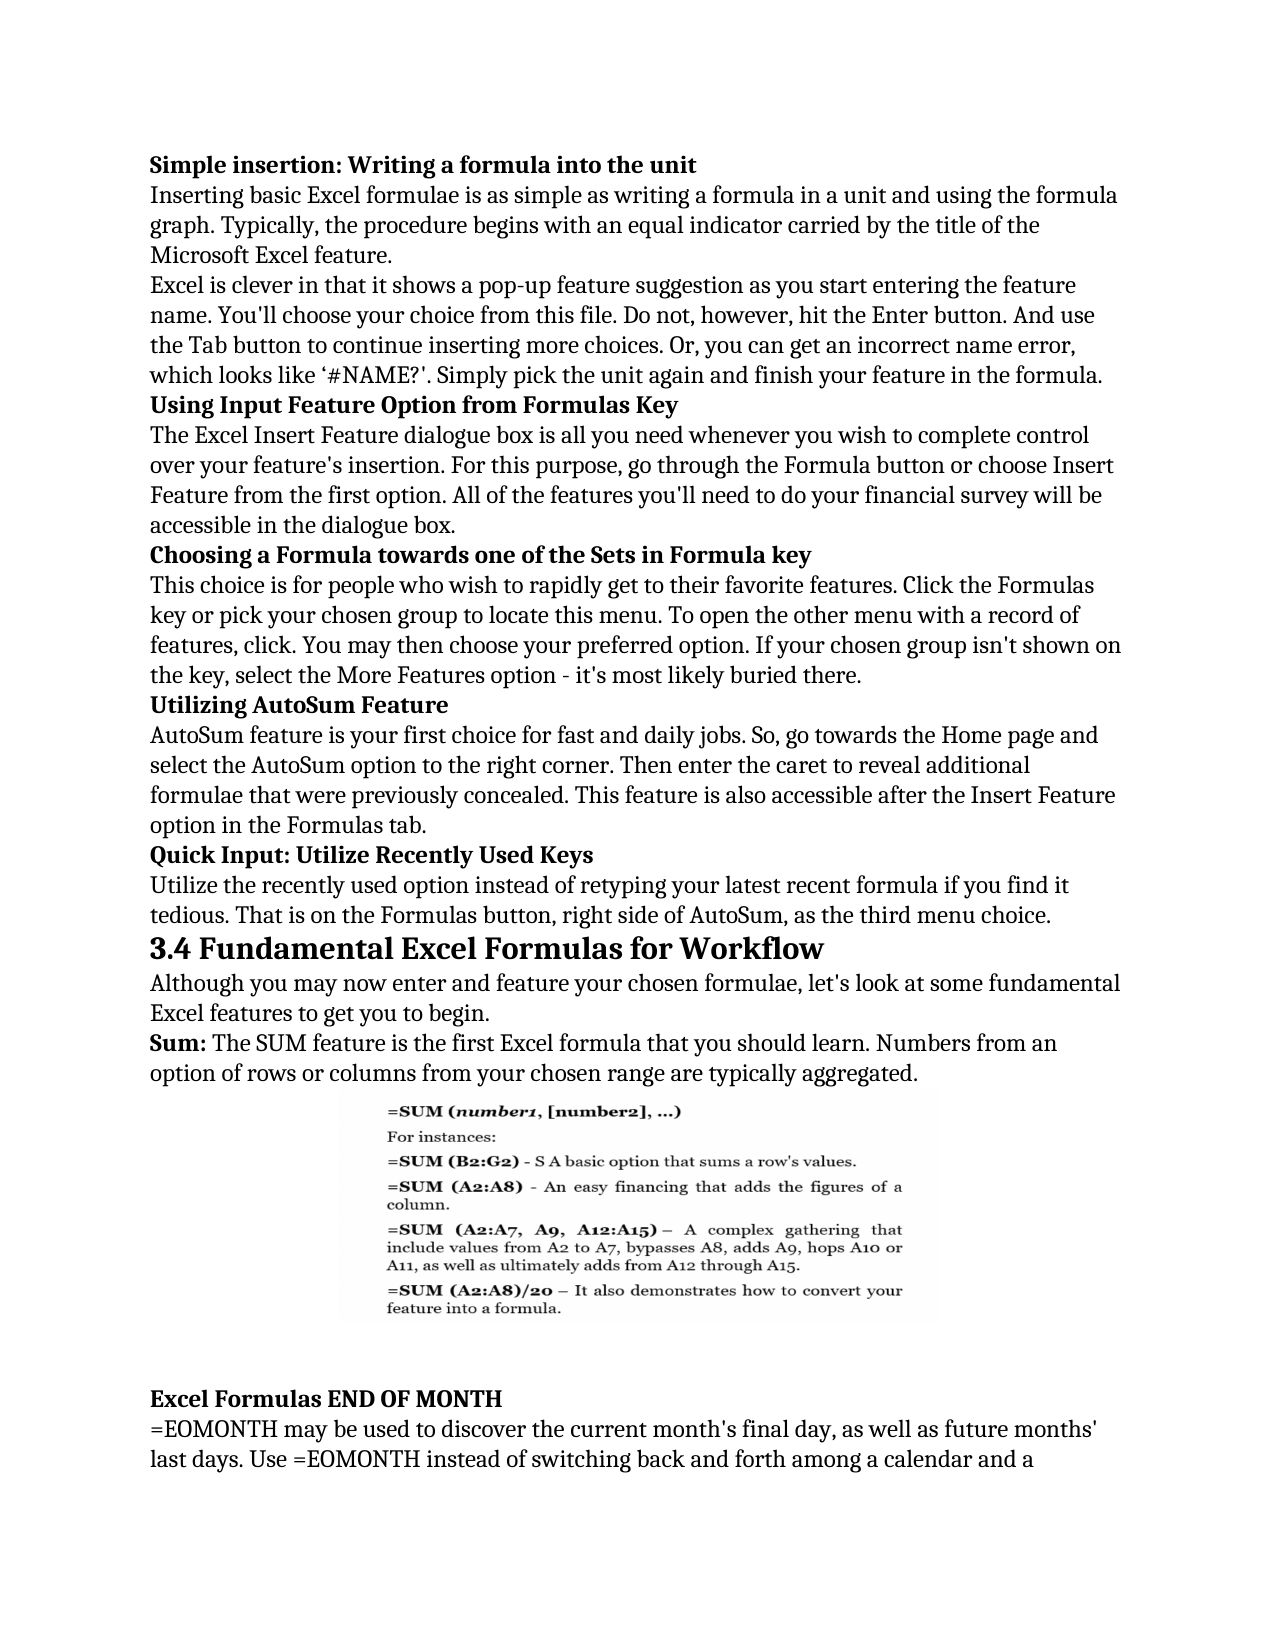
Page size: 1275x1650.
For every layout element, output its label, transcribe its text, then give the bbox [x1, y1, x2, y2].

text 3.4 Fundamental Excel Formulas for Workflow [150, 930, 1125, 967]
text Quick Input: Utilize Recently Used Keys [150, 840, 1125, 870]
text Although you may now enter and feature your chosen formulae, let's look at some fundamental Excel features to get you to begin. [150, 967, 1125, 1027]
text Using Input Feature Option from Formulas Key [150, 390, 1125, 420]
text Utilize the recently used option instead of retyping your latest recent formula if you find it tedious. That is on the Formulas button, right side of AutoSum, as the third menu choice. [150, 870, 1125, 930]
text The Excel Insert Feature dialogue box is all you need whenever you wish to complete control over your feature's insertion. For this purpose, go through the Formula button or choose Insert Feature from the first option. All of the features you'll need to do your financial survey will be accessible in the dialogue box. [150, 420, 1125, 540]
text Excel Formulas END OF MONTH [150, 1383, 1125, 1413]
text Simple insertion: Writing a formula into the unit [150, 150, 1125, 180]
text Sum: The SUM feature is the first Excel formula that you should learn. Numbers from an option of rows or columns from your chosen range are typically aggregated. [150, 1027, 1125, 1087]
text This choice is for people who wish to rapidly get to their favorite features. Click the Formulas key or pick your chosen group to locate this menu. To open the other menu with a record of features, click. You may then choose your preferred option. If your chosen group isn't shown on the key, select the More Features option - it's most likely buried there. [150, 570, 1125, 690]
text Excel is clever in that it shows a pop-up feature suggestion as you start entering the feature name. You'll choose your choice from this file. Do not, however, hit the Enter button. And use the Tab button to continue inserting more choices. Or, you can get an incorrect name error, which looks like ‘#NAME?'. Simply pick the unit again and finish your feature in the formula. [150, 270, 1125, 390]
text Choosing a Formula towards one of the Sets in Formula key [150, 540, 1125, 570]
text Inserting basic Excel formulae is as simple as writing a formula in a unit and using the formula graph. Typically, the procedure begins with an equal indicator carried by the title of the Microsoft Excel feature. [150, 180, 1125, 270]
picture [337, 1087, 938, 1325]
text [150, 1413, 1125, 1473]
text Utilizing AutoSum Feature [150, 690, 1125, 720]
text AutoSum feature is your first choice for fast and daily jobs. So, go towards the Home page and select the AutoSum option to the right corner. Then enter the caret to reveal additional formulae that were previously concealed. This feature is also accessible after the Insert Feature option in the Formulas tab. [150, 720, 1125, 840]
